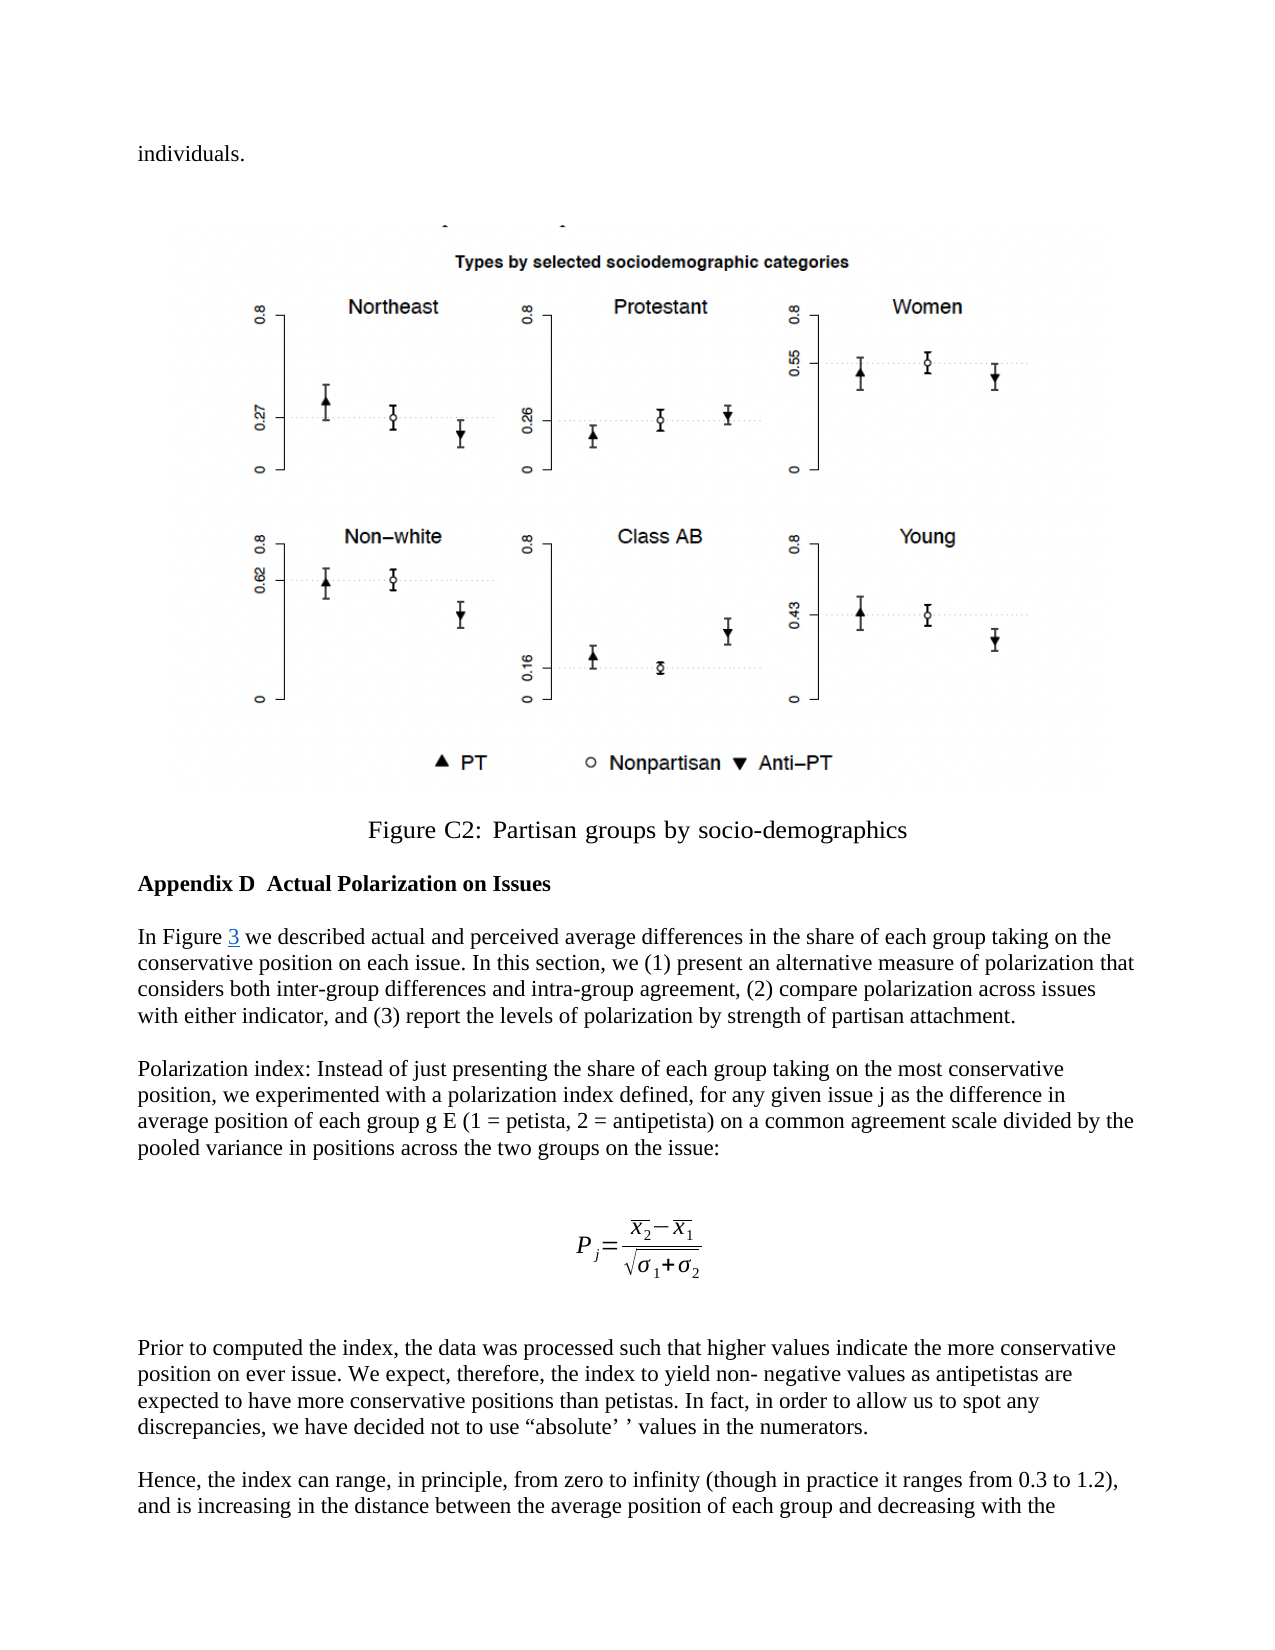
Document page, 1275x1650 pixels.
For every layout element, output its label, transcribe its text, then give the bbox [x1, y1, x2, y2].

picture [165, 225, 1110, 796]
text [137, 139, 1139, 166]
text Figure C2: Partisan groups by socio-demographics [147, 815, 1127, 844]
text Appendix D Actual Polarization on Issues [137, 870, 1139, 896]
text Prior to computed the index, the data was processed such that higher values indicate the more conservative position on ever issue. We expect, therefore, the index to yield non- negative values as antipetistas are expected to have more conservative positions than petistas. In fact, in order to allow us to spot any discrepancies, we have decided not to use “absolute’ ’ values in the numerators. [137, 1334, 1139, 1439]
text In Figure 3 we described actual and perceived average differences in the share of each group taking on the conservative position on each issue. In this section, we (1) present an alternative measure of polarization that considers both inter-group differences and intra-group agreement, (2) compare polarization across issues with either indicator, and (3) report the levels of polarization by strength of partisan attachment. [137, 923, 1139, 1028]
text Polarization index: Instead of just presenting the share of each group taking on the most conservative position, we experimented with a polarization index defined, for any given issue j as the difference in average position of each group g E (1 = petista, 2 = antipetista) on a common agreement scale divided by the pooled variance in positions across the two groups on the issue: [137, 1054, 1139, 1160]
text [137, 1466, 1139, 1518]
